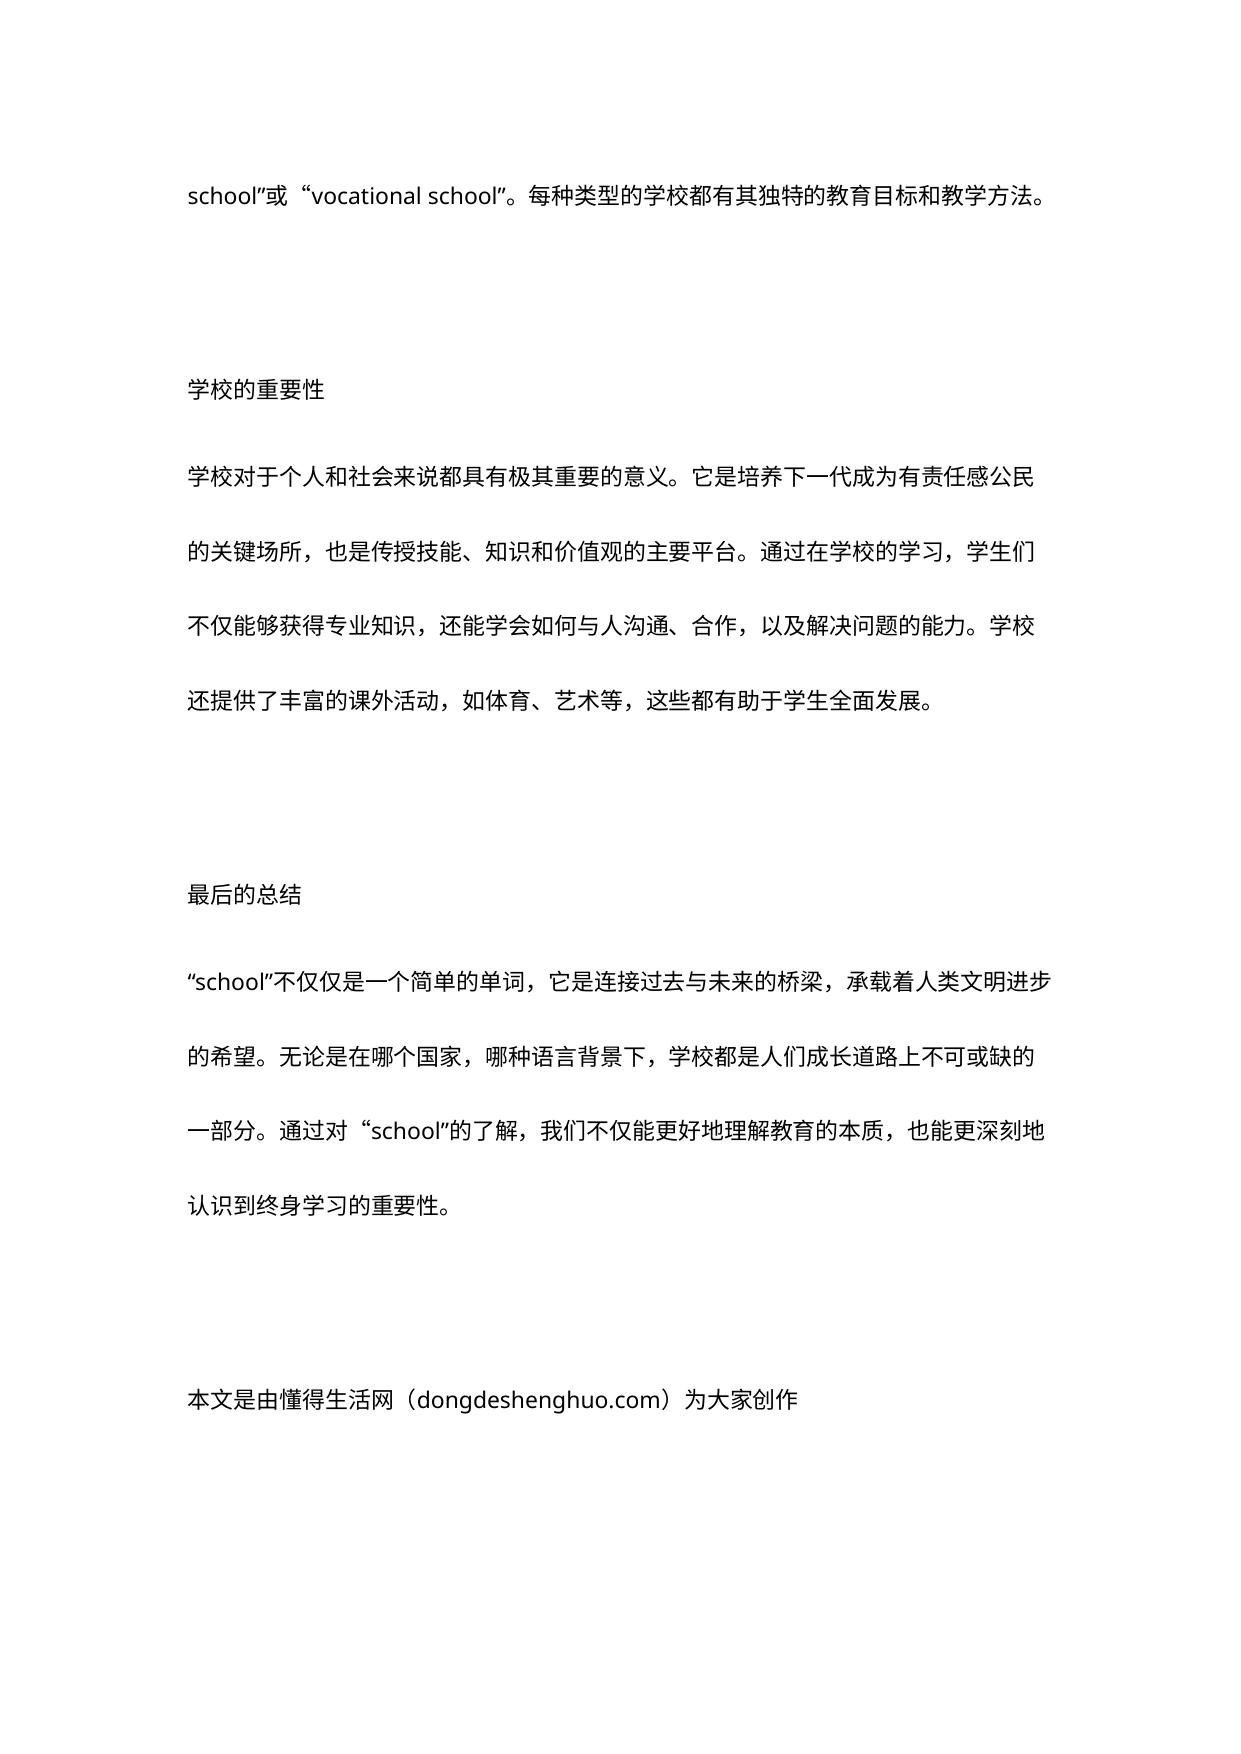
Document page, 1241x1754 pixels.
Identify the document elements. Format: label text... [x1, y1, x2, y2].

text “school”不仅仅是一个简单的单词，它是连接过去与未来的桥梁，承载着人类文明进步的希望。无论是在哪个国家，哪种语言背景下，学校都是人们成长道路上不可或缺的一部分。通过对“school”的了解，我们不仅能更好地理解教育的本质，也能更深刻地认识到终身学习的重要性。 [187, 948, 1053, 1237]
text 学校对于个人和社会来说都具有极其重要的意义。它是培养下一代成为有责任感公民的关键场所，也是传授技能、知识和价值观的主要平台。通过在学校的学习，学生们不仅能够获得专业知识，还能学会如何与人沟通、合作，以及解决问题的能力。学校还提供了丰富的课外活动，如体育、艺术等，这些都有助于学生全面发展。 [187, 443, 1053, 732]
text 最后的总结 [187, 861, 1053, 926]
text 学校的重要性 [187, 356, 1053, 421]
text 本文是由懂得生活网（dongdeshenghuo.com）为大家创作 [187, 1366, 1053, 1431]
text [187, 162, 1053, 227]
